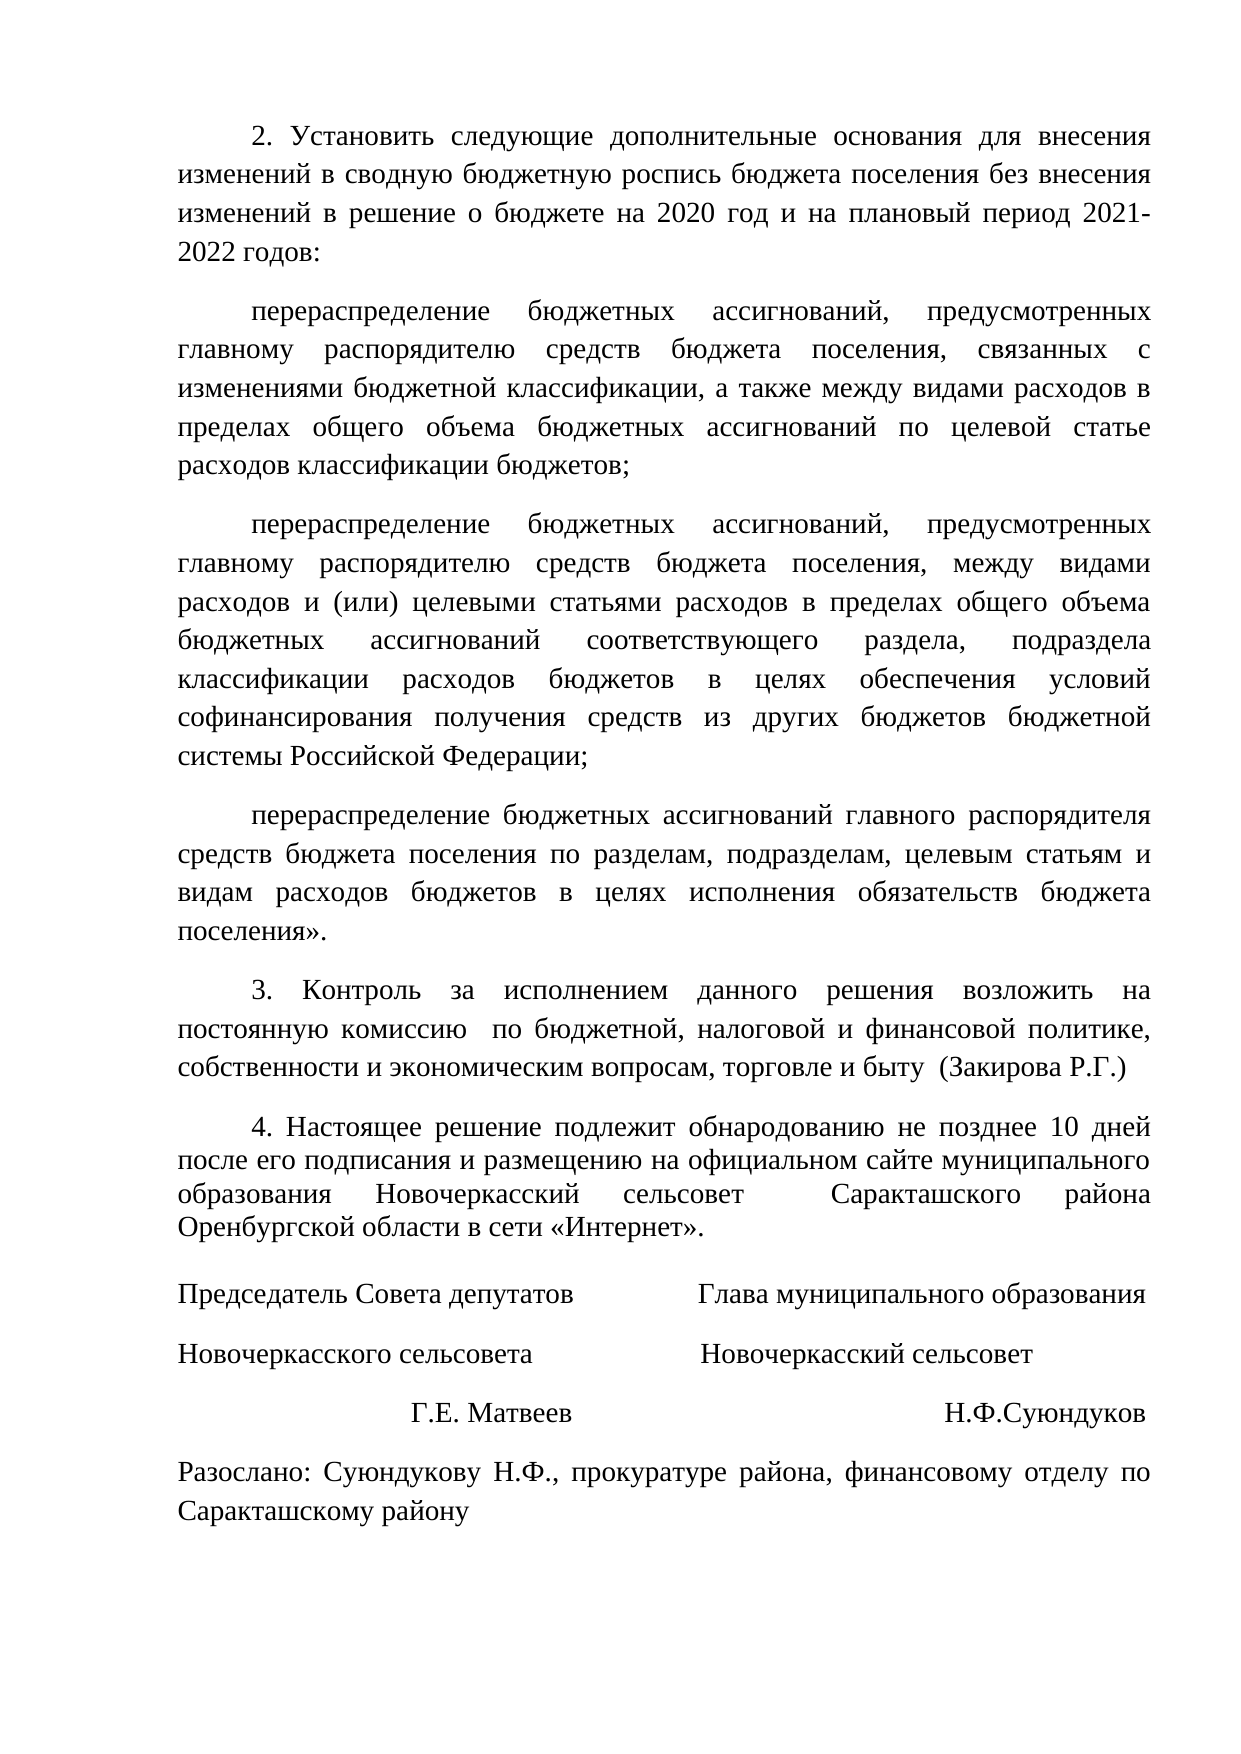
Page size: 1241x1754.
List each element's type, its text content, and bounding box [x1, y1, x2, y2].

text 2. Установить следующие дополнительные основания для внесения изменений в сводную бюджетную роспись бюджета поселения без внесения изменений в решение о бюджете на 2020 год и на плановый период 2021- 2022 годов: [177, 118, 1152, 267]
text Г.Е. Матвеев Н.Ф.Суюндуков [177, 1395, 1152, 1429]
text 4. Настоящее решение подлежит обнародованию не позднее 10 дней после его подписания и размещению на официальном сайте муниципального образования Новочеркасский сельсовет Саракташского района Оренбургской области в сети «Интернет». [177, 1109, 1152, 1243]
text Разослано: Суюндукову Н.Ф., прокуратуре района, финансовому отделу по Саракташскому району [177, 1454, 1152, 1527]
text 3. Контроль за исполнением данного решения возложить на постоянную комиссию по бюджетной, налоговой и финансовой политике, собственности и экономическим вопросам, торговле и быту (Закирова Р.Г.) [177, 972, 1152, 1083]
text перераспределение бюджетных ассигнований главного распорядителя средств бюджета поселения по разделам, подразделам, целевым статьям и видам расходов бюджетов в целях исполнения обязательств бюджета поселения». [177, 797, 1152, 946]
text Новочеркасского сельсовета Новочеркасский сельсовет [177, 1336, 1152, 1369]
text перераспределение бюджетных ассигнований, предусмотренных главному распорядителю средств бюджета поселения, связанных с изменениями бюджетной классификации, а также между видами расходов в пределах общего объема бюджетных ассигнований по целевой статье расходов классификации бюджетов; [177, 293, 1152, 481]
text Председатель Совета депутатов Глава муниципального образования [177, 1276, 1152, 1310]
text перераспределение бюджетных ассигнований, предусмотренных главному распорядителю средств бюджета поселения, между видами расходов и (или) целевыми статьями расходов в пределах общего объема бюджетных ассигнований соответствующего раздела, подраздела классификации расходов бюджетов в целях обеспечения условий софинансирования получения средств из других бюджетов бюджетной системы Российской Федерации; [177, 507, 1152, 771]
